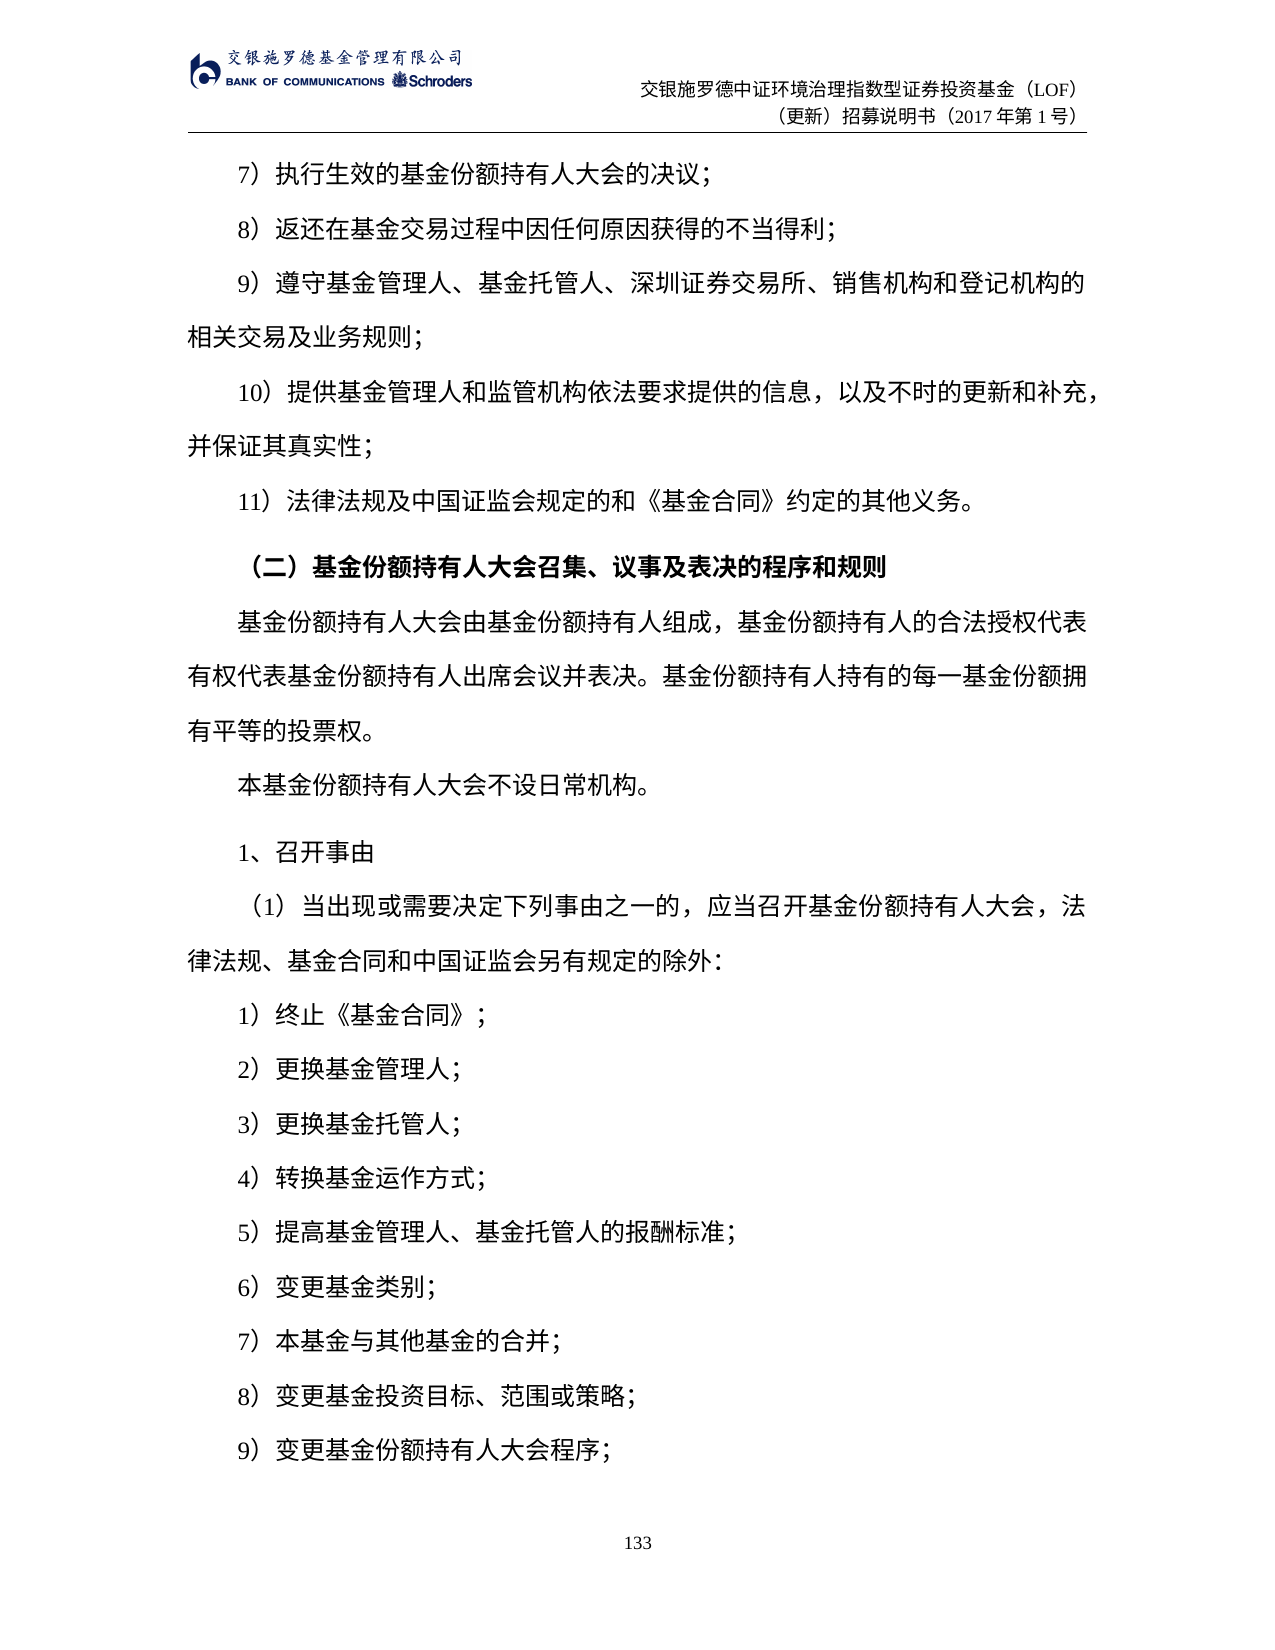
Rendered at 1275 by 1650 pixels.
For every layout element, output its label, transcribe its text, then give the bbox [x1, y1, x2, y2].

text （二）基金份额持有人大会召集、议事及表决的程序和规则 [187, 548, 1087, 584]
text 5）提高基金管理人、基金托管人的报酬标准； [187, 1213, 1087, 1249]
text 11）法律法规及中国证监会规定的和《基金合同》约定的其他义务。 [187, 481, 1087, 517]
text 1）终止《基金合同》； [187, 995, 1087, 1032]
text 2）更换基金管理人； [187, 1050, 1087, 1086]
text 6）变更基金类别； [187, 1267, 1087, 1303]
text 8）变更基金投资目标、范围或策略； [187, 1376, 1087, 1412]
text 基金份额持有人大会由基金份额持有人组成，基金份额持有人的合法授权代表有权代表基金份额持有人出席会议并表决。基金份额持有人持有的每一基金份额拥有平等的投票权。 [187, 602, 1087, 747]
text 4）转换基金运作方式； [187, 1158, 1087, 1195]
text （1）当出现或需要决定下列事由之一的，应当召开基金份额持有人大会，法律法规、基金合同和中国证监会另有规定的除外： [187, 887, 1087, 977]
text 8）返还在基金交易过程中因任何原因获得的不当得利； [187, 209, 1087, 245]
text 9）遵守基金管理人、基金托管人、深圳证券交易所、销售机构和登记机构的相关交易及业务规则； [187, 263, 1087, 354]
text 10）提供基金管理人和监管机构依法要求提供的信息，以及不时的更新和补充，并保证其真实性； [187, 372, 1087, 463]
text 7）本基金与其他基金的合并； [187, 1322, 1087, 1358]
picture [190, 50, 472, 89]
text 3）更换基金托管人； [187, 1104, 1087, 1140]
text 1、召开事由 [187, 832, 1087, 868]
text 本基金份额持有人大会不设日常机构。 [187, 765, 1087, 802]
text 7）执行生效的基金份额持有人大会的决议； [187, 155, 1087, 191]
text 9）变更基金份额持有人大会程序； [187, 1430, 1087, 1467]
